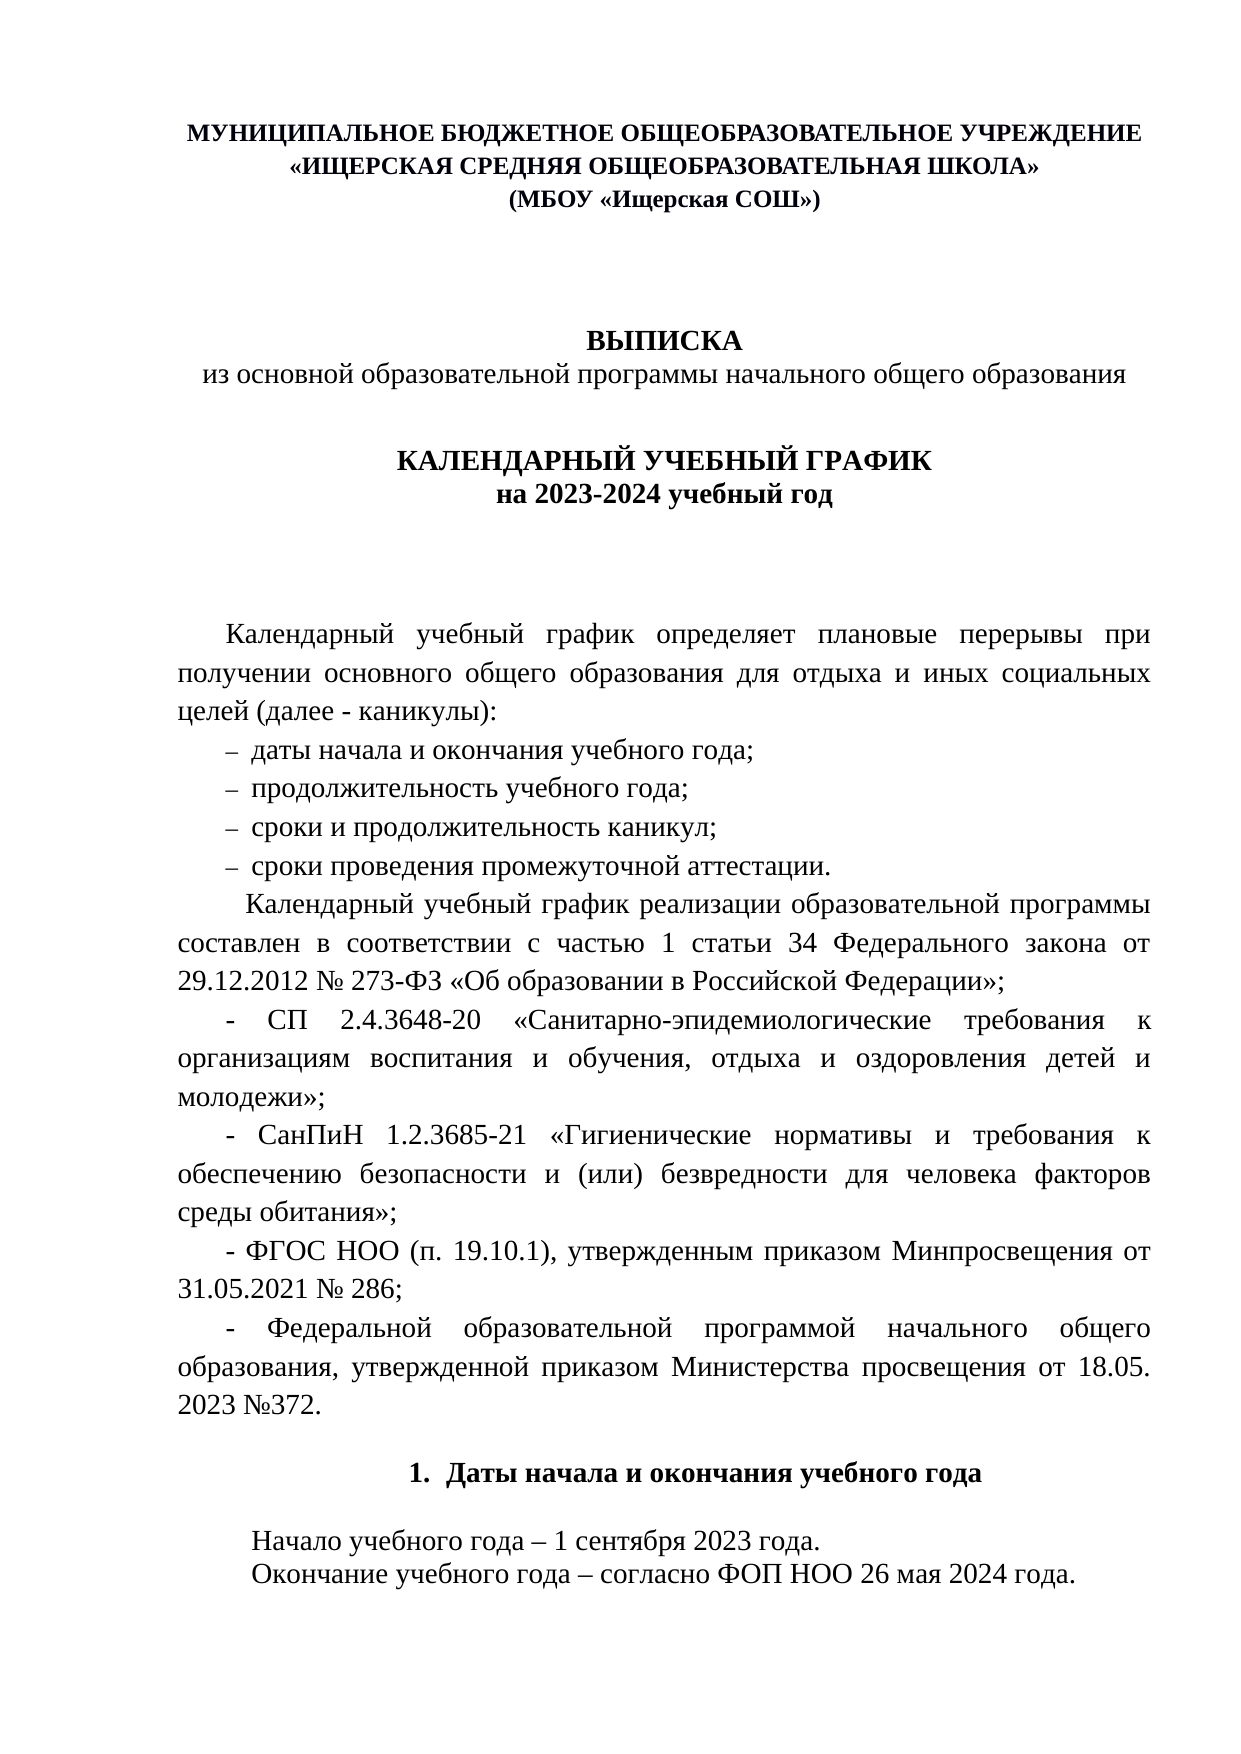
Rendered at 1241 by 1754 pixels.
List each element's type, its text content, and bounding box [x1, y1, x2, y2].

text КАЛЕНДАРНЫЙ УЧЕБНЫЙ ГРАФИК [177, 443, 1152, 476]
text на 2023-2024 учебный год [177, 476, 1152, 510]
text ВЫПИСКА [177, 323, 1152, 356]
text - СП 2.4.3648-20 «Санитарно-эпидемиологические требования к организациям воспитания и обучения, отдыха и оздоровления детей и молодежи»; [177, 1002, 1152, 1112]
text Календарный учебный график реализации образовательной программы составлен в соответствии с частью 1 статьи 34 Федерального закона от 29.12.2012 № 273-ФЗ «Об образовании в Российской Федерации»; [177, 886, 1152, 997]
text МУНИЦИПАЛЬНОЕ БЮДЖЕТНОЕ ОБЩЕОБРАЗОВАТЕЛЬНОЕ УЧРЕЖДЕНИЕ [177, 118, 1152, 147]
text Календарный учебный график определяет плановые перерывы при получении основного общего образования для отдыха и иных социальных целей (далее - каникулы): [177, 616, 1152, 727]
list Даты начала и окончания учебного года [236, 1456, 1154, 1489]
text Окончание учебного года – согласно ФОП НОО 26 мая 2024 года. [177, 1556, 1152, 1590]
list сроки и продолжительность каникул; [177, 809, 1152, 843]
list продолжительность учебного года; [177, 771, 1152, 804]
text из основной образовательной программы начального общего образования [177, 356, 1152, 390]
text (МБОУ «Ищерская СОШ») [177, 184, 1152, 213]
text «ИЩЕРСКАЯ СРЕДНЯЯ ОБЩЕОБРАЗОВАТЕЛЬНАЯ ШКОЛА» [177, 151, 1152, 180]
list сроки проведения промежуточной аттестации. [177, 848, 1152, 881]
list даты начала и окончания учебного года; [177, 732, 1152, 766]
text - СанПиН 1.2.3685-21 «Гигиенические нормативы и требования к обеспечению безопасности и (или) безвредности для человека факторов среды обитания»; [177, 1117, 1152, 1228]
text Начало учебного года – 1 сентября 2023 года. [177, 1523, 1152, 1556]
text - Федеральной образовательной программой начального общего образования, утвержденной приказом Министерства просвещения от 18.05. 2023 №372. [177, 1310, 1152, 1421]
text - ФГОС НОО (п. 19.10.1), утвержденным приказом Минпросвещения от 31.05.2021 № 286; [177, 1233, 1152, 1305]
